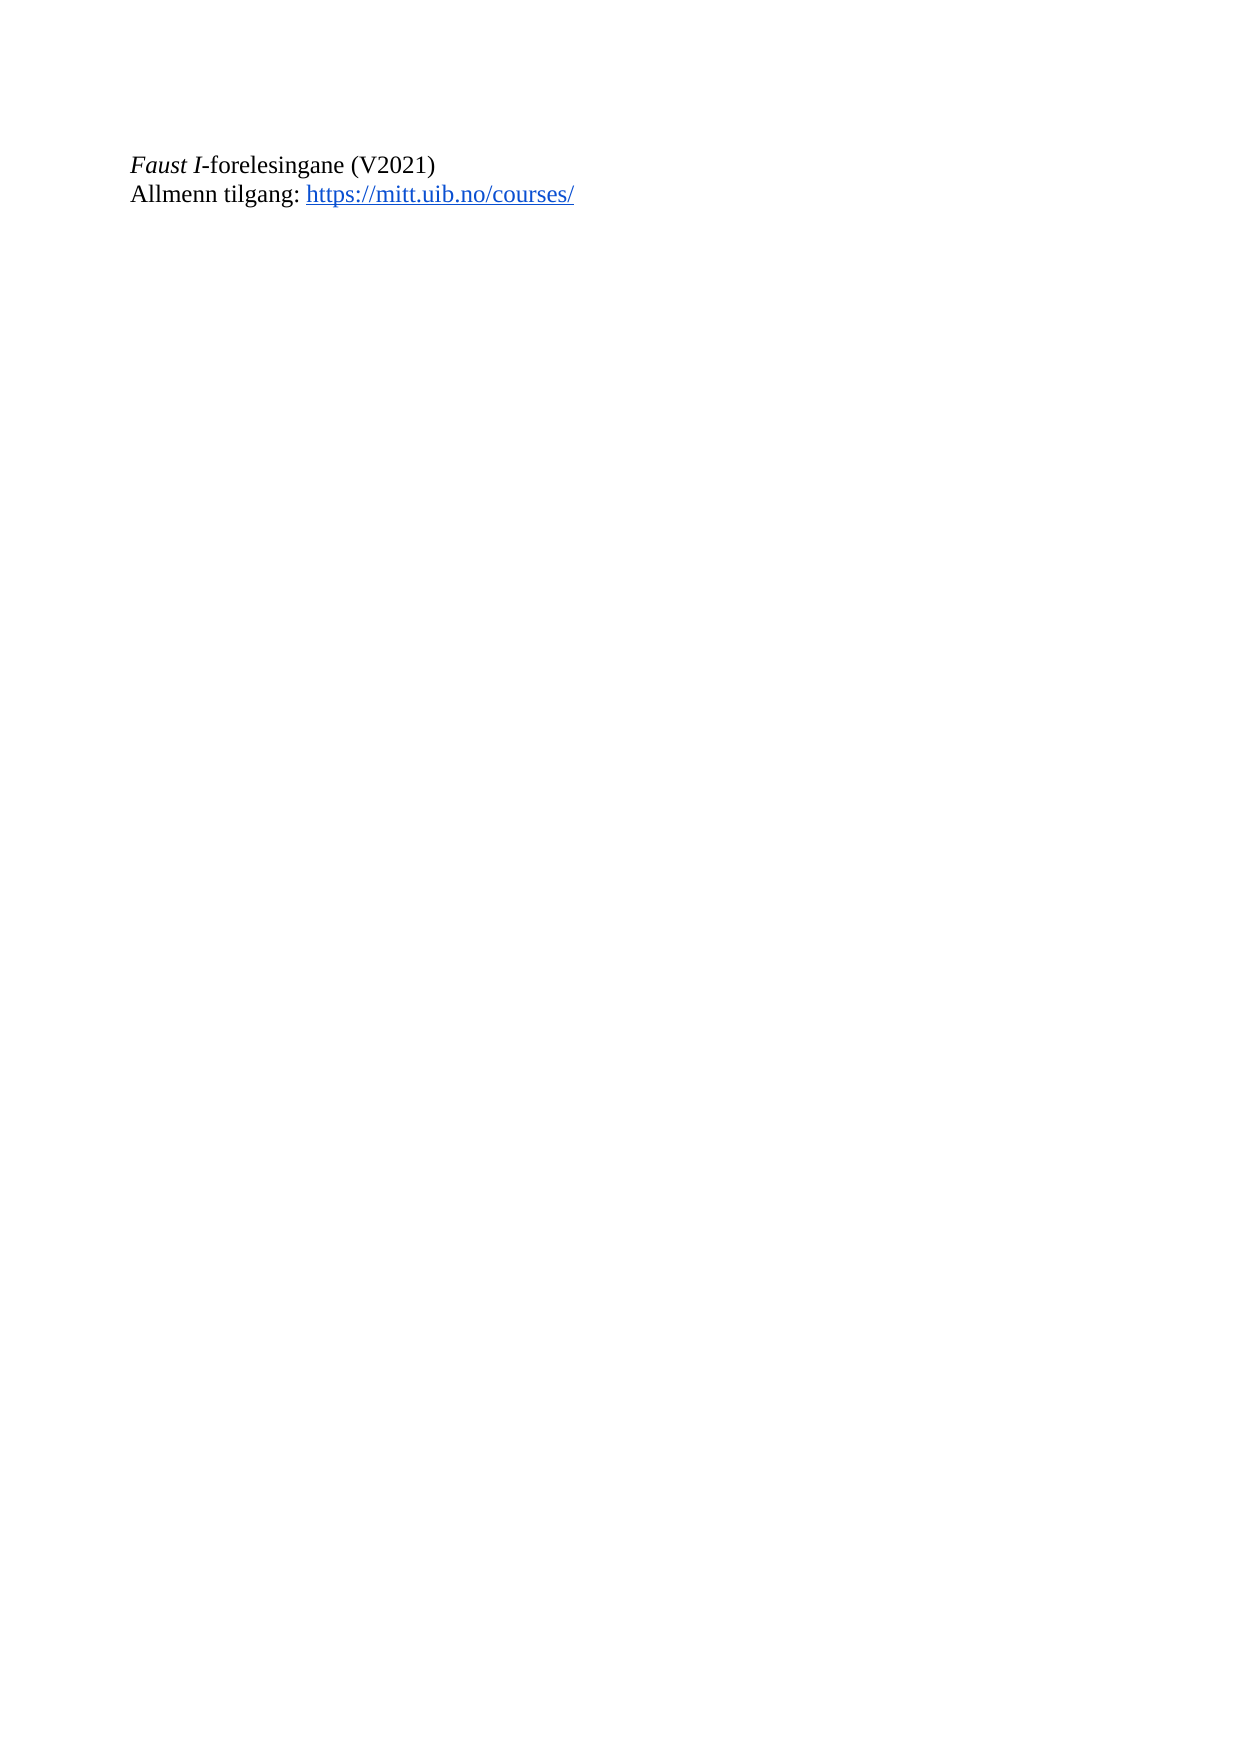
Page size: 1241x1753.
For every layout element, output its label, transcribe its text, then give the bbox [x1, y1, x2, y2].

text Faust I-forelesingane (V2021) [130, 150, 1110, 179]
text Allmenn tilgang: https://mitt.uib.no/courses/ [130, 179, 1110, 207]
